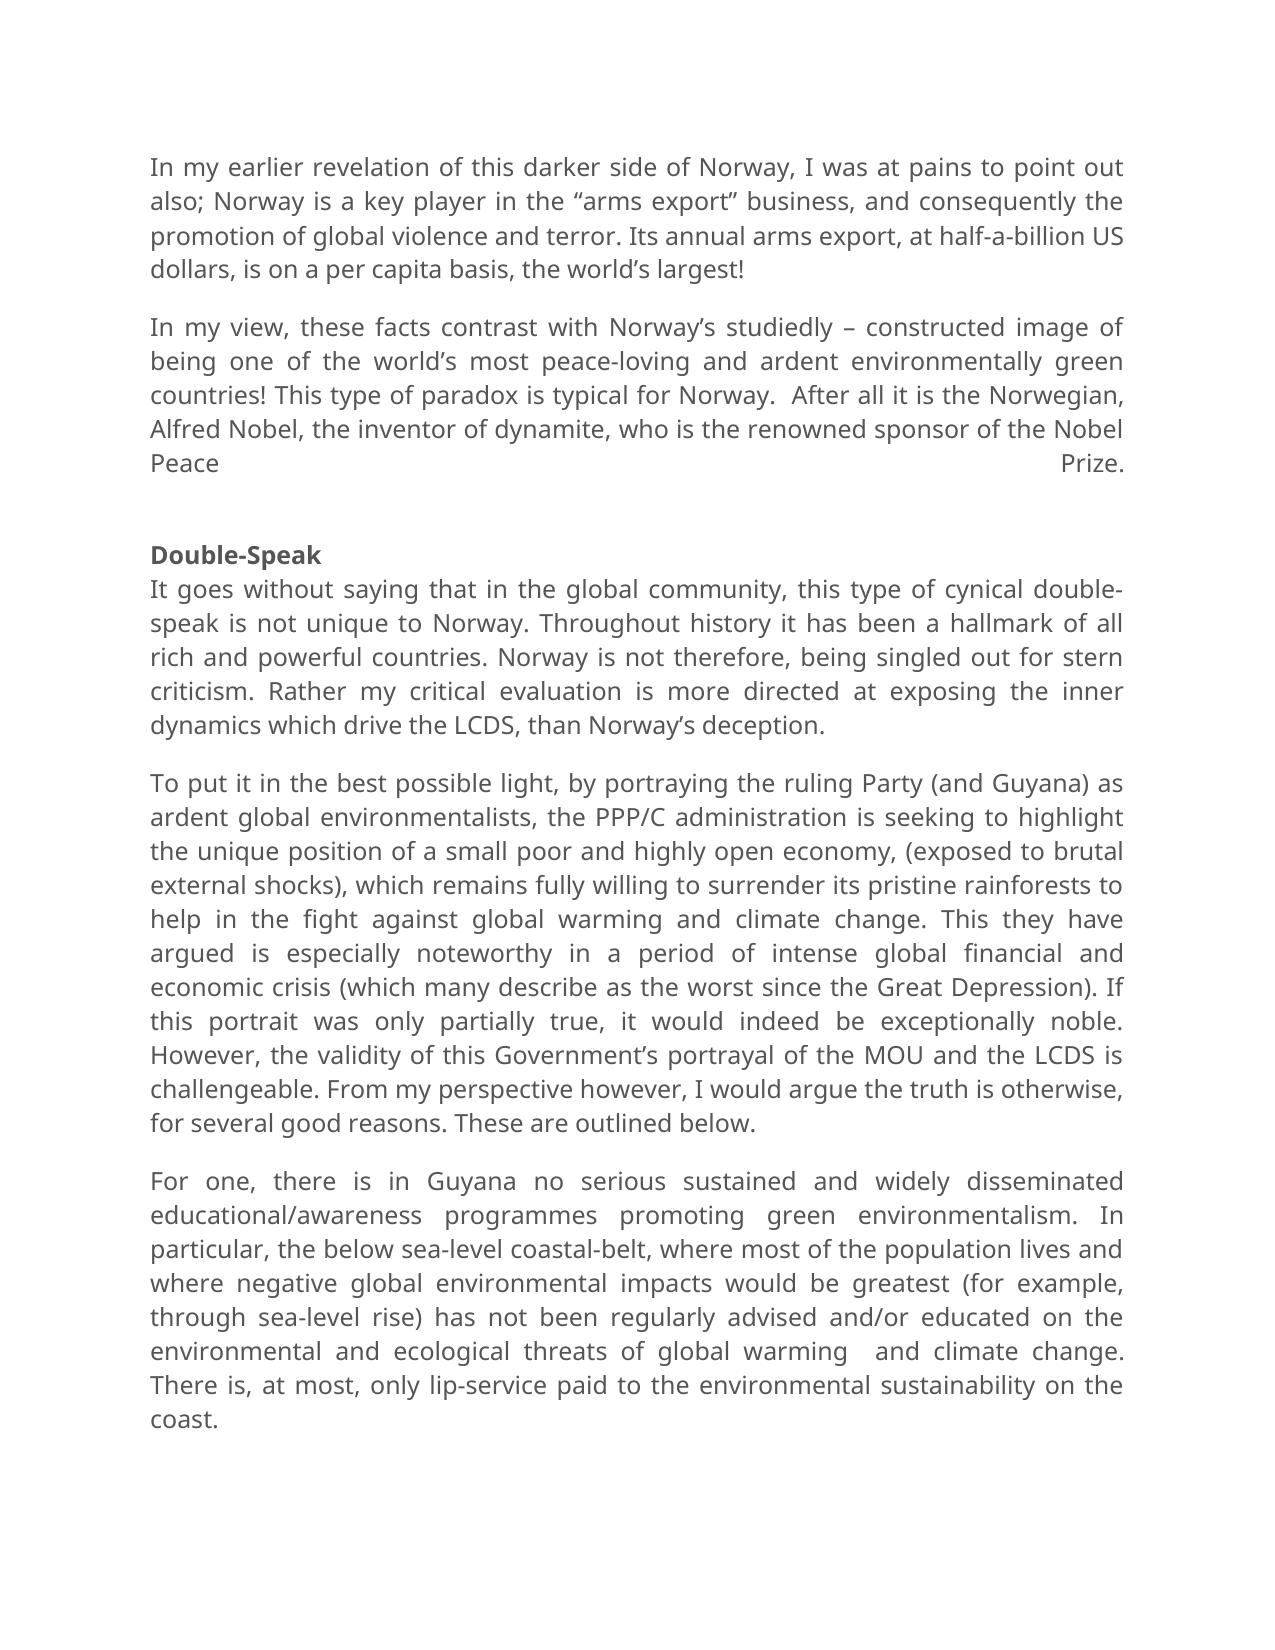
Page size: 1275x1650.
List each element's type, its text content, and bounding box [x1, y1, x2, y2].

text To put it in the best possible light, by portraying the ruling Party (and Guyana) as ardent global environmentalists, the PPP/C administration is seeking to highlight the unique position of a small poor and highly open economy, (exposed to brutal external shocks), which remains fully willing to surrender its pristine rainforests to help in the fight against global warming and climate change. This they have argued is especially noteworthy in a period of intense global financial and economic crisis (which many describe as the worst since the Great Depression). If this portrait was only partially true, it would indeed be exceptionally noble. However, the validity of this Government’s portrayal of the MOU and the LCDS is challengeable. From my perspective however, I would argue the truth is otherwise, for several good reasons. These are outlined below. [150, 765, 1125, 1140]
text In my earlier revelation of this darker side of Norway, I was at pains to point out also; Norway is a key player in the “arms export” business, and consequently the promotion of global violence and terror. Its annual arms export, at half-a-billion US dollars, is on a per capita basis, the world’s largest! [150, 150, 1125, 286]
text Double-Speak It goes without saying that in the global community, this type of cynical double-speak is not unique to Norway. Throughout history it has been a hallmark of all rich and powerful countries. Norway is not therefore, being singled out for stern criticism. Rather my critical evaluation is more directed at exposing the inner dynamics which drive the LCDS, than Norway’s deception. [150, 537, 1125, 742]
text For one, there is in Guyana no serious sustained and widely disseminated educational/awareness programmes promoting green environmentalism. In particular, the below sea-level coastal-belt, where most of the population lives and where negative global environmental impacts would be greatest (for example, through sea-level rise) has not been regularly advised and/or educated on the environmental and ecological threats of global warming and climate change. There is, at most, only lip-service paid to the environmental sustainability on the coast. [150, 1163, 1125, 1436]
text In my view, these facts contrast with Norway’s studiedly – constructed image of being one of the world’s most peace-loving and ardent environmentally green countries! This type of paradox is typical for Norway. After all it is the Norwegian, Alfred Nobel, the inventor of dynamite, who is the renowned sponsor of the Nobel Peace Prize. [150, 310, 1125, 514]
